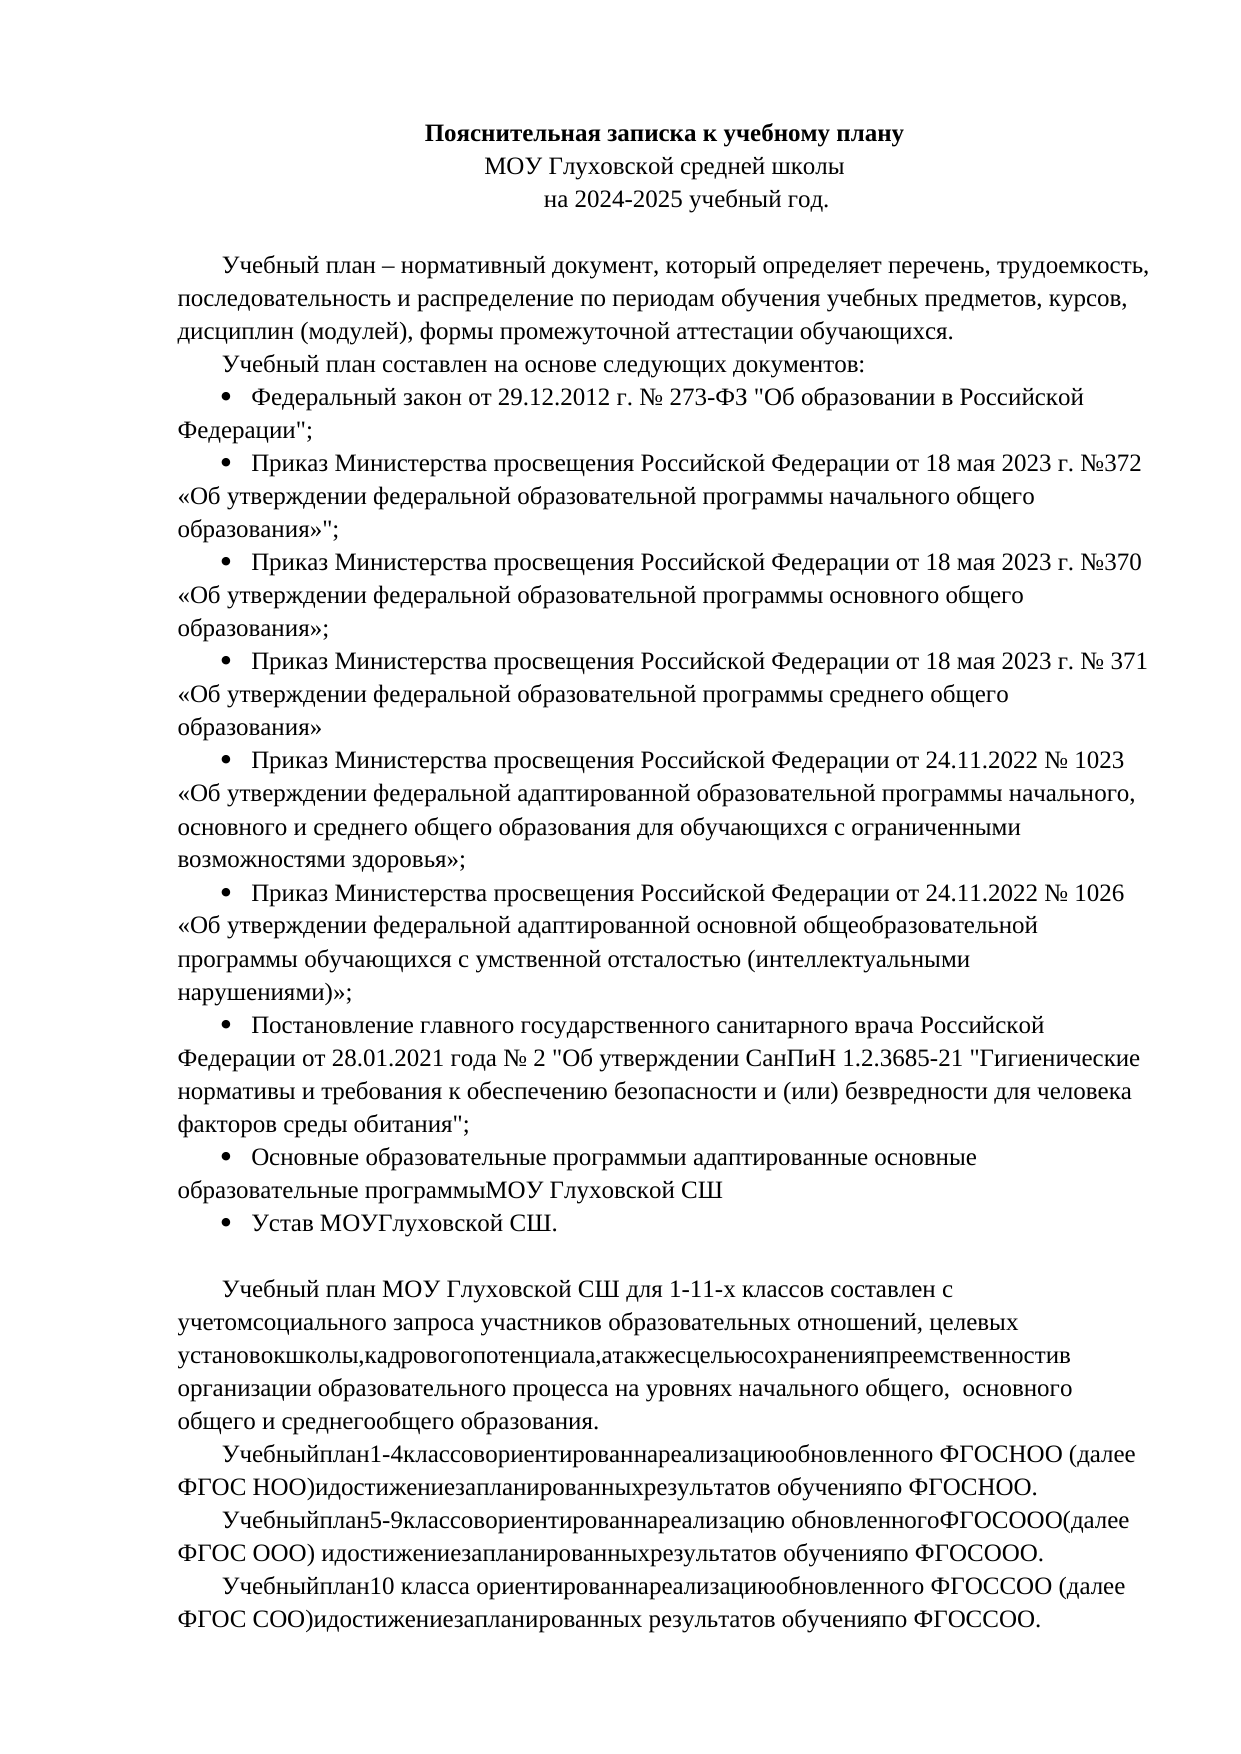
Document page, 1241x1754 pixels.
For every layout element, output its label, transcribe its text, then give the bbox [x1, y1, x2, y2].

list Постановление главного государственного санитарного врача Российской Федерации от 28.01.2021 года № 2 "Об утверждении СанПиН 1.2.3685-21 "Гигиенические нормативы и требования к обеспечению безопасности и (или) безвредности для человека факторов среды обитания"; [177, 1010, 1152, 1137]
text Учебныйплан10 класса ориентированнареализациюобновленного ФГОССОО (далее ФГОС СОО)идостижениезапланированных результатов обученияпо ФГОССОО. [177, 1571, 1152, 1633]
text Учебный план МОУ Глуховской СШ для 1-11-х классов составлен с учетомсоциального запроса участников образовательных отношений, целевых установокшколы,кадровогопотенциала,атакжесцельюсохраненияпреемственностив организации образовательного процесса на уровнях начального общего, основного общего и среднегообщего образования. [177, 1274, 1152, 1435]
list Приказ Министерства просвещения Российской Федерации от 24.11.2022 № 1026 «Об утверждении федеральной адаптированной основной общеобразовательной программы обучающихся с умственной отсталостью (интеллектуальными нарушениями)»; [177, 878, 1152, 1005]
list Федеральный закон от 29.12.2012 г. № 273-ФЗ "Об образовании в Российской Федерации"; [177, 382, 1152, 444]
list Приказ Министерства просвещения Российской Федерации от 18 мая 2023 г. № 371 «Об утверждении федеральной образовательной программы среднего общего образования» [177, 646, 1152, 741]
text Учебныйплан5-9классовориентированнареализацию обновленногоФГОСООО(далее ФГОС ООО) идостижениезапланированныхрезультатов обученияпо ФГОСООО. [177, 1505, 1152, 1567]
text Учебныйплан1-4классовориентированнареализациюобновленного ФГОСНОО (далее ФГОС НОО)идостижениезапланированныхрезультатов обученияпо ФГОСНОО. [177, 1439, 1152, 1501]
list Приказ Министерства просвещения Российской Федерации от 24.11.2022 № 1023 «Об утверждении федеральной адаптированной образовательной программы начального, основного и среднего общего образования для обучающихся с ограниченными возможностями здоровья»; [177, 746, 1152, 873]
text Учебный план – нормативный документ, который определяет перечень, трудоемкость, последовательность и распределение по периодам обучения учебных предметов, курсов, дисциплин (модулей), формы промежуточной аттестации обучающихся. [177, 250, 1152, 345]
text на 2024-2025 учебный год. [177, 184, 1152, 213]
text МОУ Глуховской средней школы [177, 151, 1152, 180]
list Приказ Министерства просвещения Российской Федерации от 18 мая 2023 г. №370 «Об утверждении федеральной образовательной программы основного общего образования»; [177, 547, 1152, 642]
list Устав МОУГлуховской СШ. [177, 1208, 1152, 1237]
list Основные образовательные программыи адаптированные основные образовательные программыМОУ Глуховской СШ [177, 1142, 1152, 1203]
text Пояснительная записка к учебному плану [177, 118, 1152, 147]
list Приказ Министерства просвещения Российской Федерации от 18 мая 2023 г. №372 «Об утверждении федеральной образовательной программы начального общего образования»"; [177, 448, 1152, 543]
text Учебный план составлен на основе следующих документов: [177, 349, 1152, 378]
